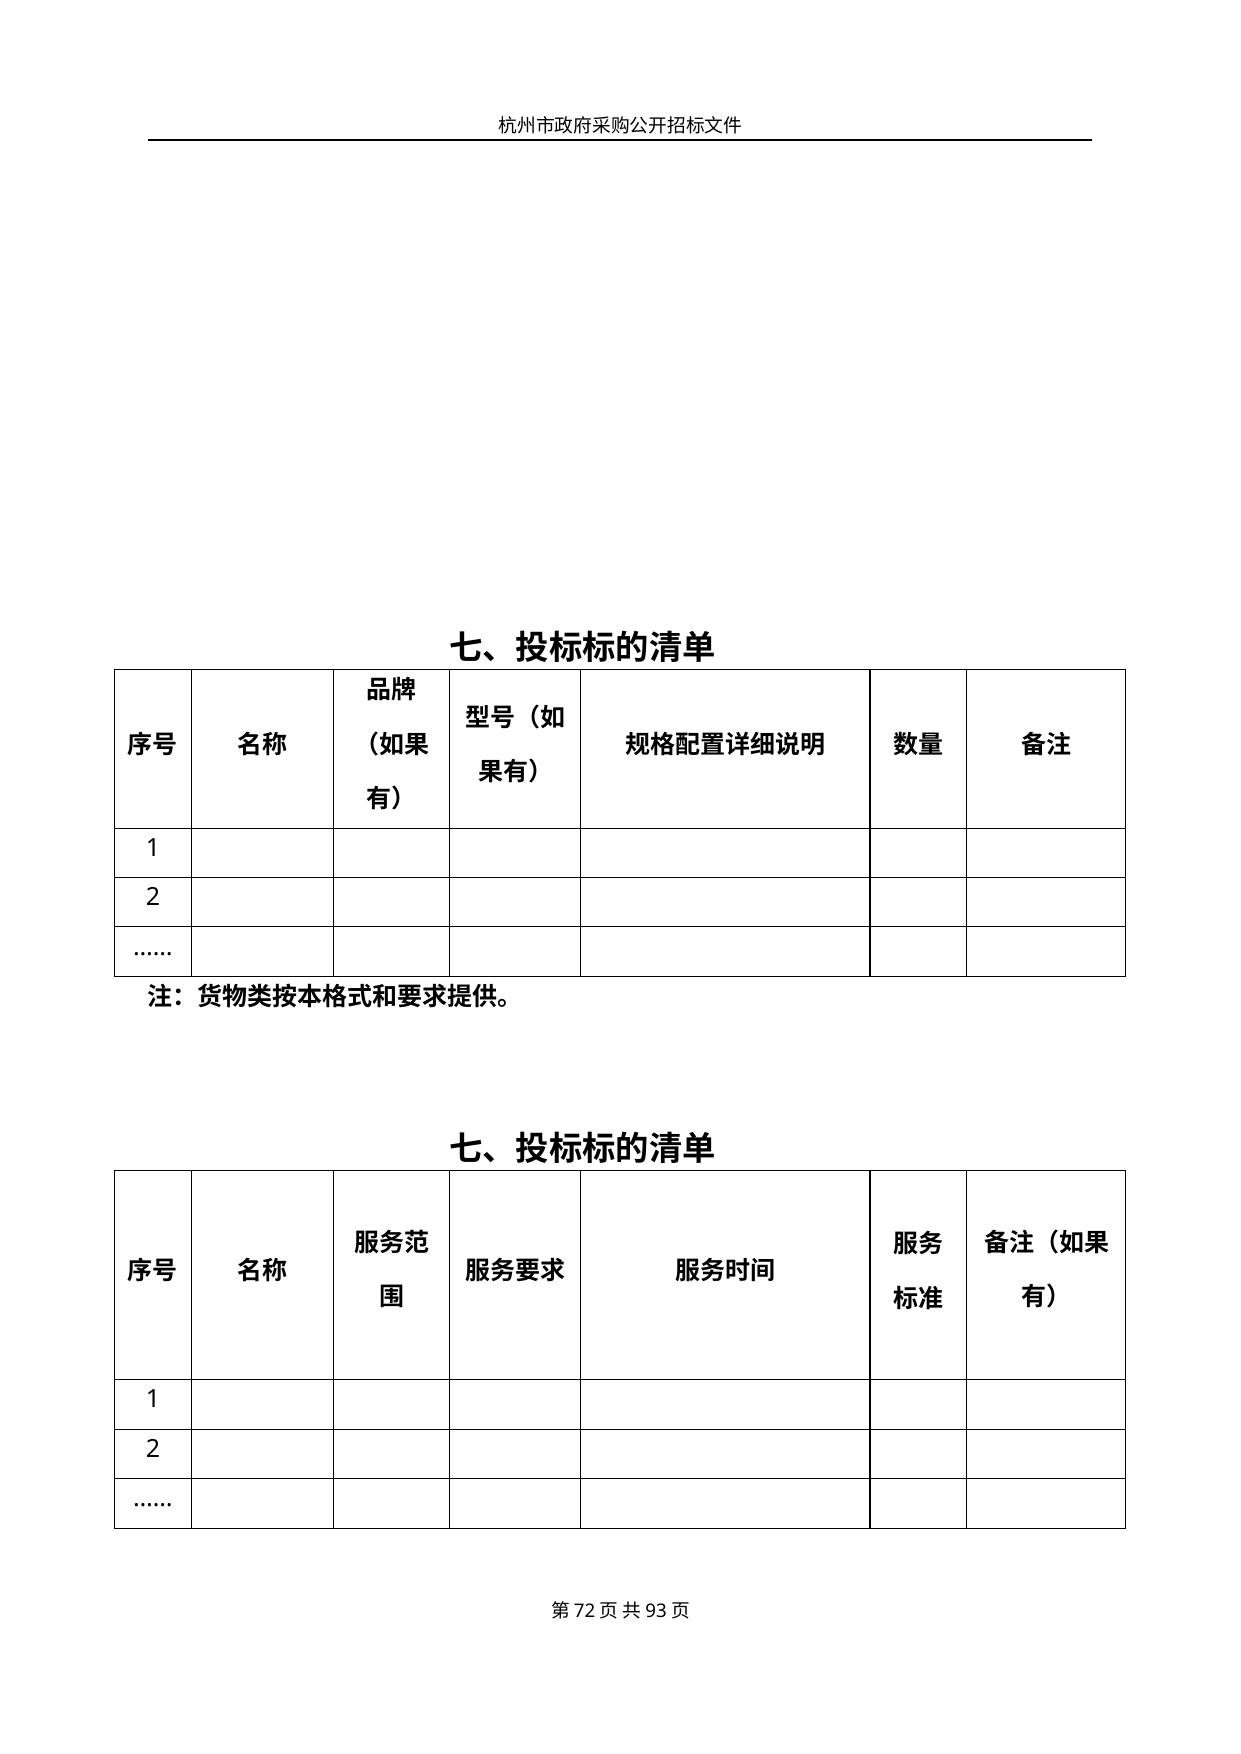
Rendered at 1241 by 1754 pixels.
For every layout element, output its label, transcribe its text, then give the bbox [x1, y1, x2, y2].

table_cell [581, 829, 869, 877]
text 七、投标标的清单 [148, 1122, 1092, 1170]
table_cell [334, 1430, 449, 1478]
table_header 服务标准 [871, 1171, 966, 1379]
table_cell [450, 927, 580, 976]
table_cell [192, 927, 333, 976]
table_cell [334, 1479, 449, 1527]
table_cell 1 [115, 829, 191, 877]
table_cell [581, 1479, 869, 1527]
table_cell [581, 927, 869, 976]
table_header 规格配置详细说明 [581, 670, 869, 827]
table_cell [871, 1479, 966, 1527]
table_cell [581, 1380, 869, 1429]
text 七、投标标的清单 [148, 621, 1092, 669]
table_cell [192, 1430, 333, 1478]
table_cell [450, 878, 580, 926]
table_cell [581, 878, 869, 926]
table_cell [192, 1479, 333, 1527]
table_cell [192, 829, 333, 877]
table_cell [871, 1380, 966, 1429]
table_cell [871, 1430, 966, 1478]
table_cell [967, 829, 1125, 877]
table_header 型号（如果有） [450, 670, 580, 827]
table_cell [967, 1380, 1125, 1429]
table_cell …… [115, 927, 191, 976]
table_cell [967, 927, 1125, 976]
table_header 序号 [115, 1171, 191, 1379]
table_cell …… [115, 1479, 191, 1527]
table_cell [334, 927, 449, 976]
table_header 序号 [115, 670, 191, 827]
table_cell [450, 1430, 580, 1478]
table_header 服务时间 [581, 1171, 869, 1379]
table_header 名称 [192, 1171, 333, 1379]
table_header 服务要求 [450, 1171, 580, 1379]
table_cell 1 [115, 1380, 191, 1429]
table_cell [334, 1380, 449, 1429]
table_cell [871, 829, 966, 877]
table_cell [871, 927, 966, 976]
text 注：货物类按本格式和要求提供。 [148, 977, 1092, 1013]
table_cell [334, 878, 449, 926]
table_cell [450, 1479, 580, 1527]
table_cell [450, 829, 580, 877]
table_cell [967, 1430, 1125, 1478]
table_header 备注 [967, 670, 1125, 827]
table_cell [334, 829, 449, 877]
table_cell [450, 1380, 580, 1429]
table_header 数量 [871, 670, 966, 827]
table_cell 2 [115, 878, 191, 926]
table_cell [967, 1479, 1125, 1527]
table_cell 2 [115, 1430, 191, 1478]
table_header 备注（如果有） [967, 1171, 1125, 1379]
table_cell [192, 1380, 333, 1429]
table_header 品牌（如果有） [334, 670, 449, 827]
table_header 服务范围 [334, 1171, 449, 1379]
table_cell [967, 878, 1125, 926]
table_cell [581, 1430, 869, 1478]
table_cell [192, 878, 333, 926]
table_cell [871, 878, 966, 926]
table_header 名称 [192, 670, 333, 827]
